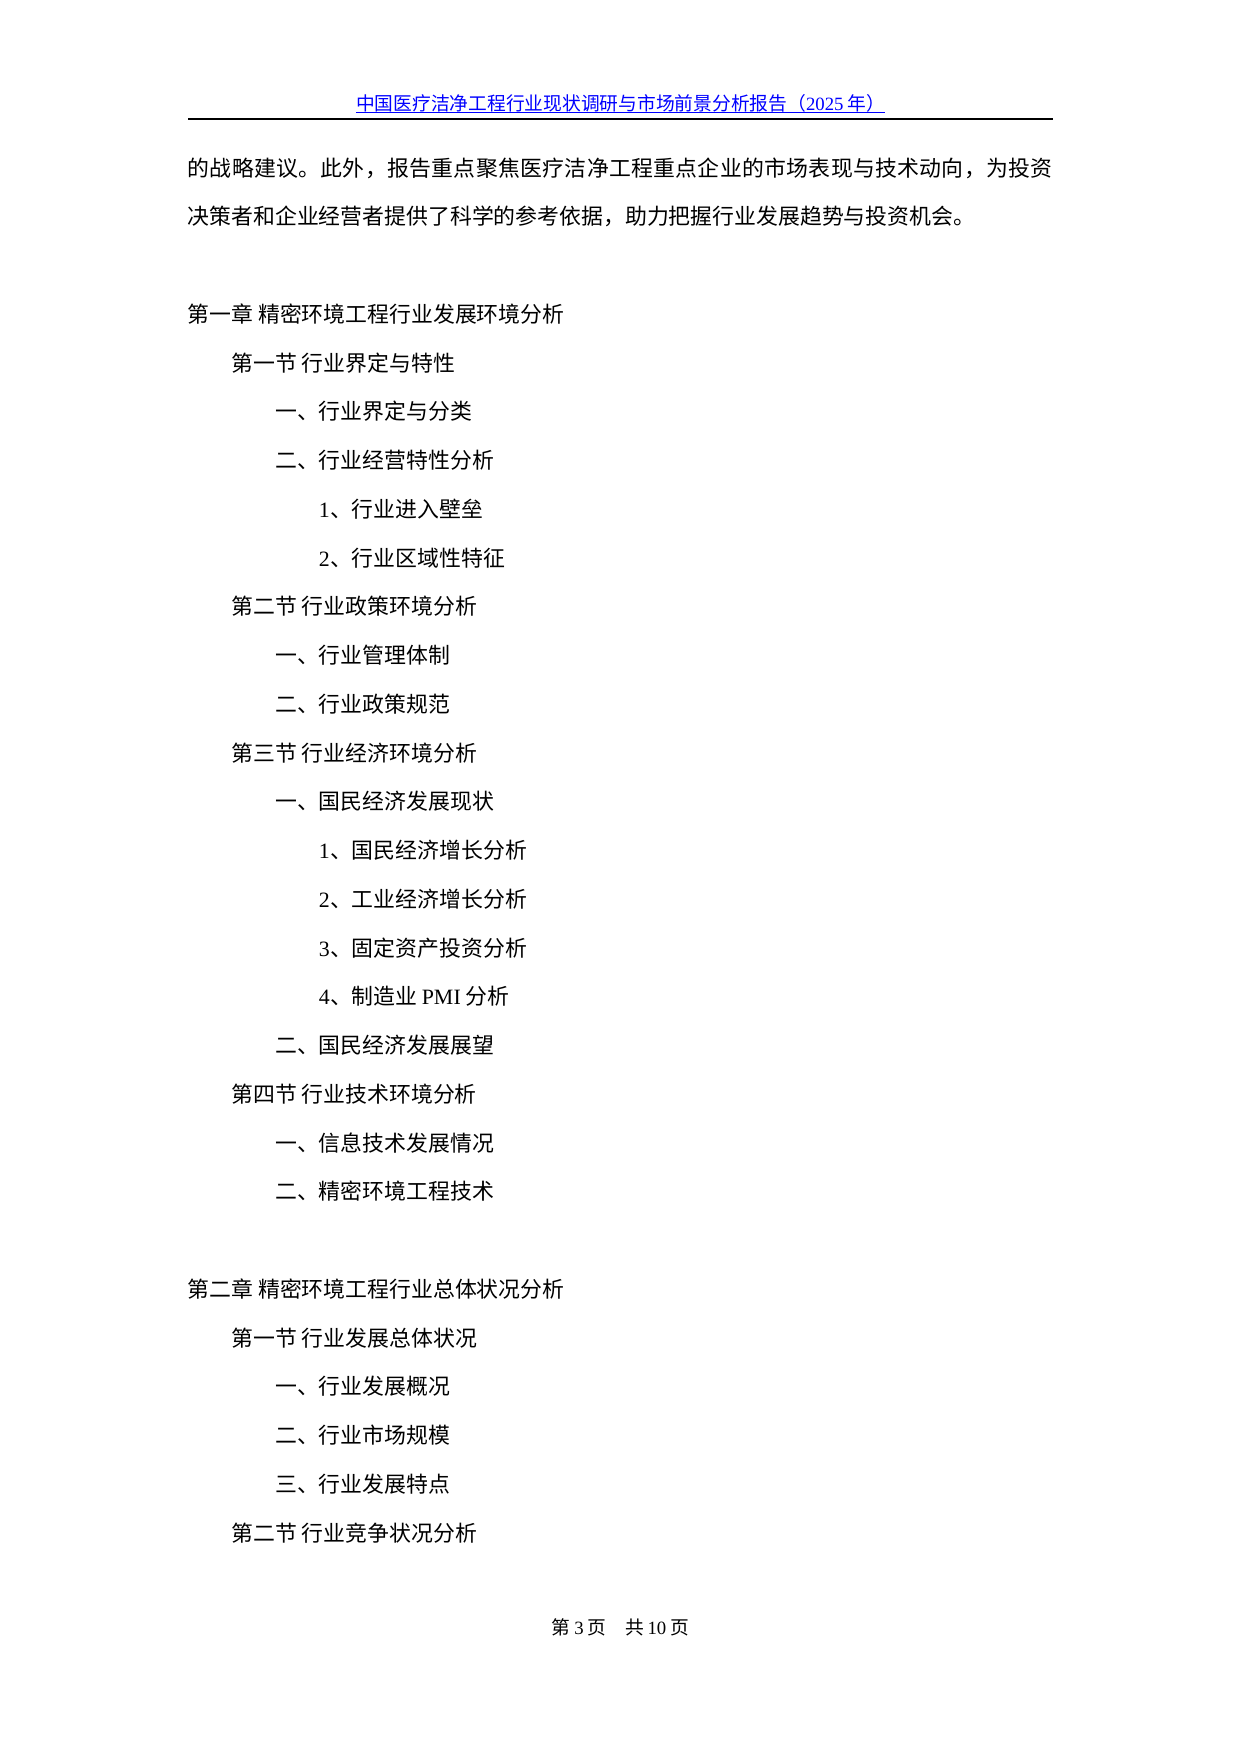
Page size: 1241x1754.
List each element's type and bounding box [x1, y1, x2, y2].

text [187, 150, 1053, 1548]
